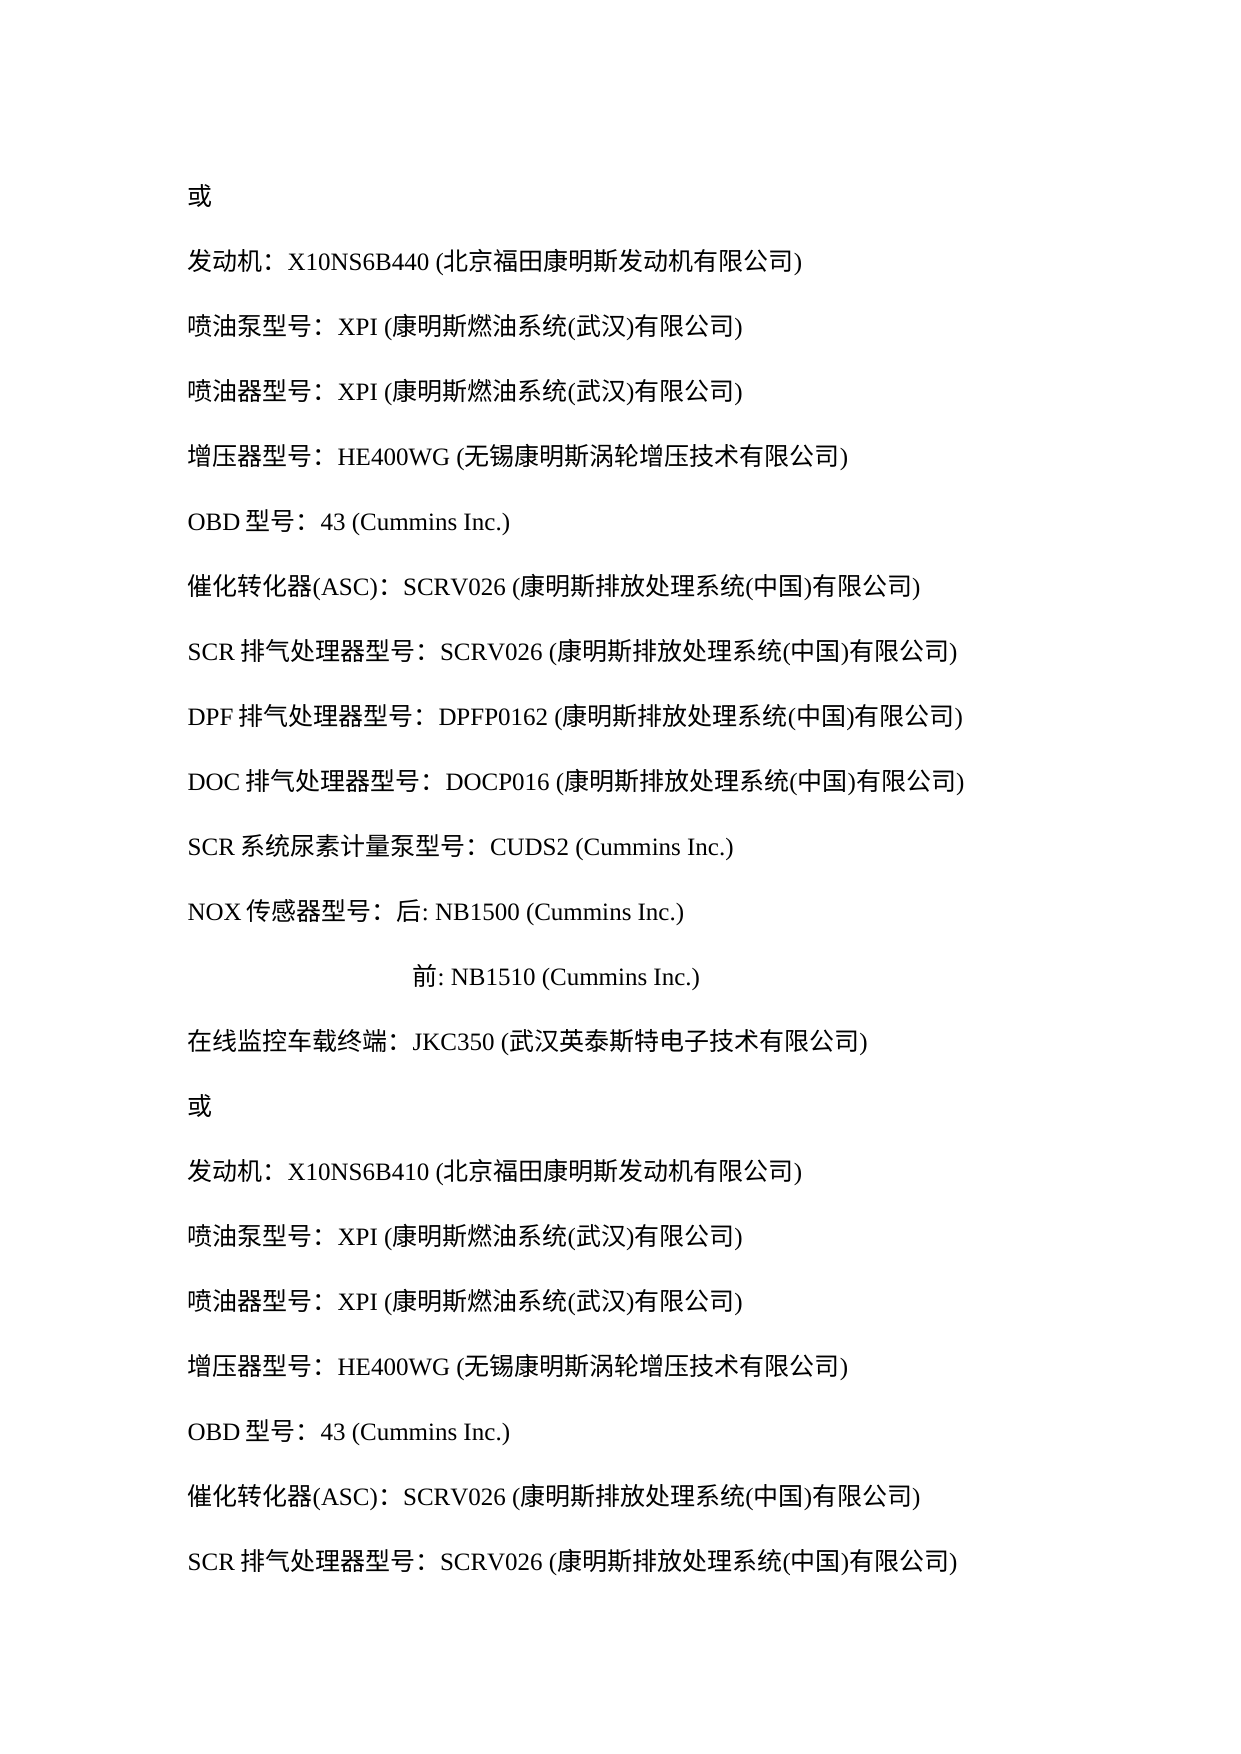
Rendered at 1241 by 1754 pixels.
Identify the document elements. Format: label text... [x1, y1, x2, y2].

text OBD型号：43 (Cummins Inc.) [187, 1397, 1053, 1462]
text 或 [187, 1072, 1053, 1137]
text 或 [187, 162, 1053, 227]
text NOX传感器型号：后: NB1500 (Cummins Inc.) [187, 877, 1053, 942]
text DOC排气处理器型号：DOCP016 (康明斯排放处理系统(中国)有限公司) [187, 747, 1053, 812]
text 催化转化器(ASC)：SCRV026 (康明斯排放处理系统(中国)有限公司) [187, 552, 1053, 617]
text 喷油泵型号：XPI (康明斯燃油系统(武汉)有限公司) [187, 1202, 1053, 1267]
text OBD型号：43 (Cummins Inc.) [187, 487, 1053, 552]
text 喷油泵型号：XPI (康明斯燃油系统(武汉)有限公司) [187, 292, 1053, 357]
text 在线监控车载终端：JKC350 (武汉英泰斯特电子技术有限公司) [187, 1007, 1053, 1072]
text 增压器型号：HE400WG (无锡康明斯涡轮增压技术有限公司) [187, 422, 1053, 487]
text SCR系统尿素计量泵型号：CUDS2 (Cummins Inc.) [187, 812, 1053, 877]
text 前: NB1510 (Cummins Inc.) [187, 942, 1053, 1007]
text 发动机：X10NS6B410 (北京福田康明斯发动机有限公司) [187, 1137, 1053, 1202]
text SCR排气处理器型号：SCRV026 (康明斯排放处理系统(中国)有限公司) [187, 617, 1053, 682]
text 喷油器型号：XPI (康明斯燃油系统(武汉)有限公司) [187, 1267, 1053, 1332]
text DPF排气处理器型号：DPFP0162 (康明斯排放处理系统(中国)有限公司) [187, 682, 1053, 747]
text 喷油器型号：XPI (康明斯燃油系统(武汉)有限公司) [187, 357, 1053, 422]
text 催化转化器(ASC)：SCRV026 (康明斯排放处理系统(中国)有限公司) [187, 1462, 1053, 1527]
text 增压器型号：HE400WG (无锡康明斯涡轮增压技术有限公司) [187, 1332, 1053, 1397]
text SCR排气处理器型号：SCRV026 (康明斯排放处理系统(中国)有限公司) [187, 1527, 1053, 1592]
text 发动机：X10NS6B440 (北京福田康明斯发动机有限公司) [187, 227, 1053, 292]
